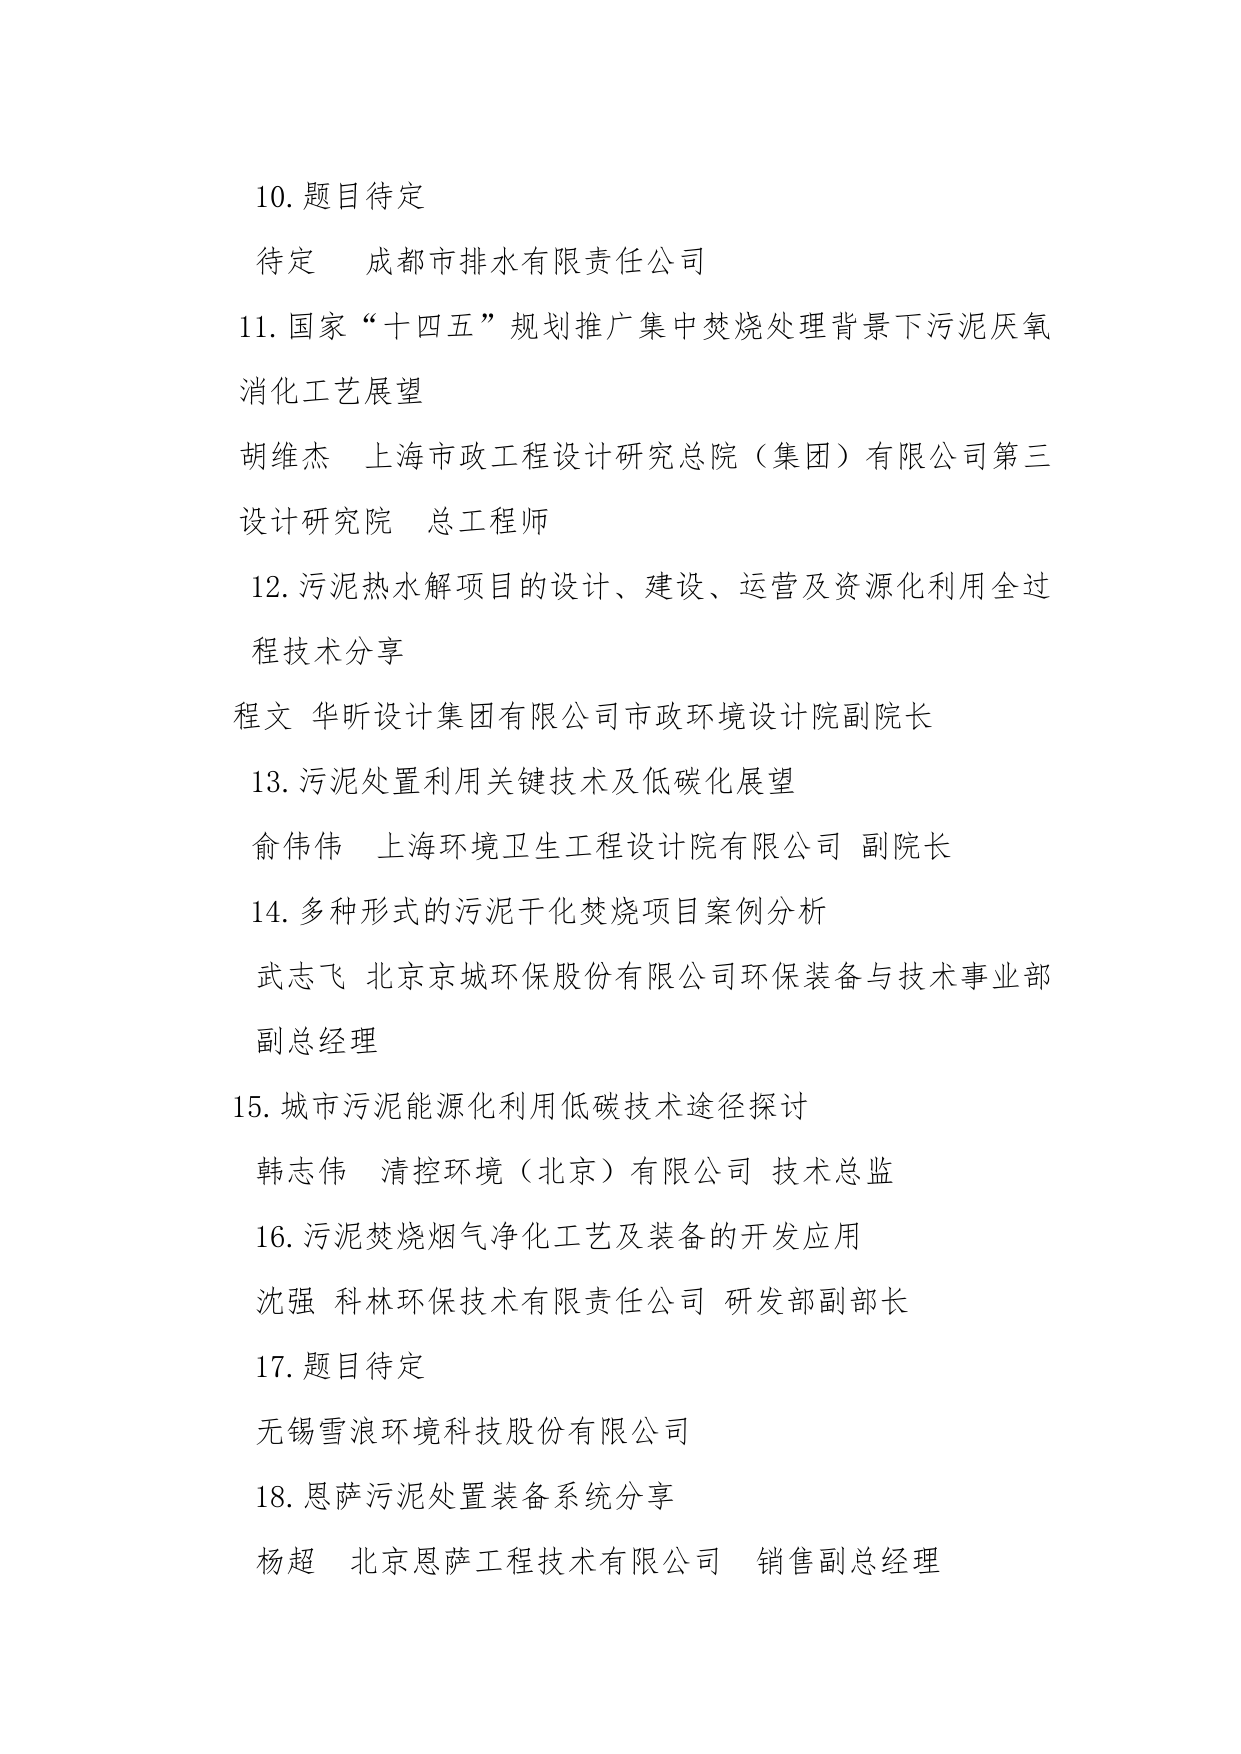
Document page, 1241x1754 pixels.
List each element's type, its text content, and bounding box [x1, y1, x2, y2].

list 韩志伟 清控环境（北京）有限公司 技术总监 [254, 1137, 1053, 1202]
list 10.题目待定 [187, 162, 1053, 227]
list 15.城市污泥能源化利用低碳技术途径探讨 [187, 1072, 1053, 1137]
list 待定 成都市排水有限责任公司 [187, 227, 1053, 292]
list 13.污泥处置利用关键技术及低碳化展望 [187, 747, 1053, 812]
list 18.恩萨污泥处置装备系统分享 [254, 1462, 1053, 1527]
list 14.多种形式的污泥干化焚烧项目案例分析 [249, 877, 1053, 942]
list 胡维杰 上海市政工程设计研究总院（集团）有限公司第三设计研究院 总工程师 [237, 422, 1053, 552]
list 12.污泥热水解项目的设计、建设、运营及资源化利用全过程技术分享 [249, 552, 1053, 682]
list 武志飞 北京京城环保股份有限公司环保装备与技术事业部副总经理 [254, 942, 1053, 1072]
list 16.污泥焚烧烟气净化工艺及装备的开发应用 [254, 1202, 1053, 1267]
list 程文 华昕设计集团有限公司市政环境设计院副院长 [187, 682, 1053, 747]
list 沈强 科林环保技术有限责任公司 研发部副部长 [254, 1267, 1053, 1332]
list 无锡雪浪环境科技股份有限公司 [254, 1397, 1053, 1462]
list 俞伟伟 上海环境卫生工程设计院有限公司 副院长 [187, 812, 1053, 877]
list 杨超 北京恩萨工程技术有限公司 销售副总经理 [254, 1527, 1053, 1592]
list 17.题目待定 [254, 1332, 1053, 1397]
list 11.国家“十四五”规划推广集中焚烧处理背景下污泥厌氧消化工艺展望 [237, 292, 1053, 422]
